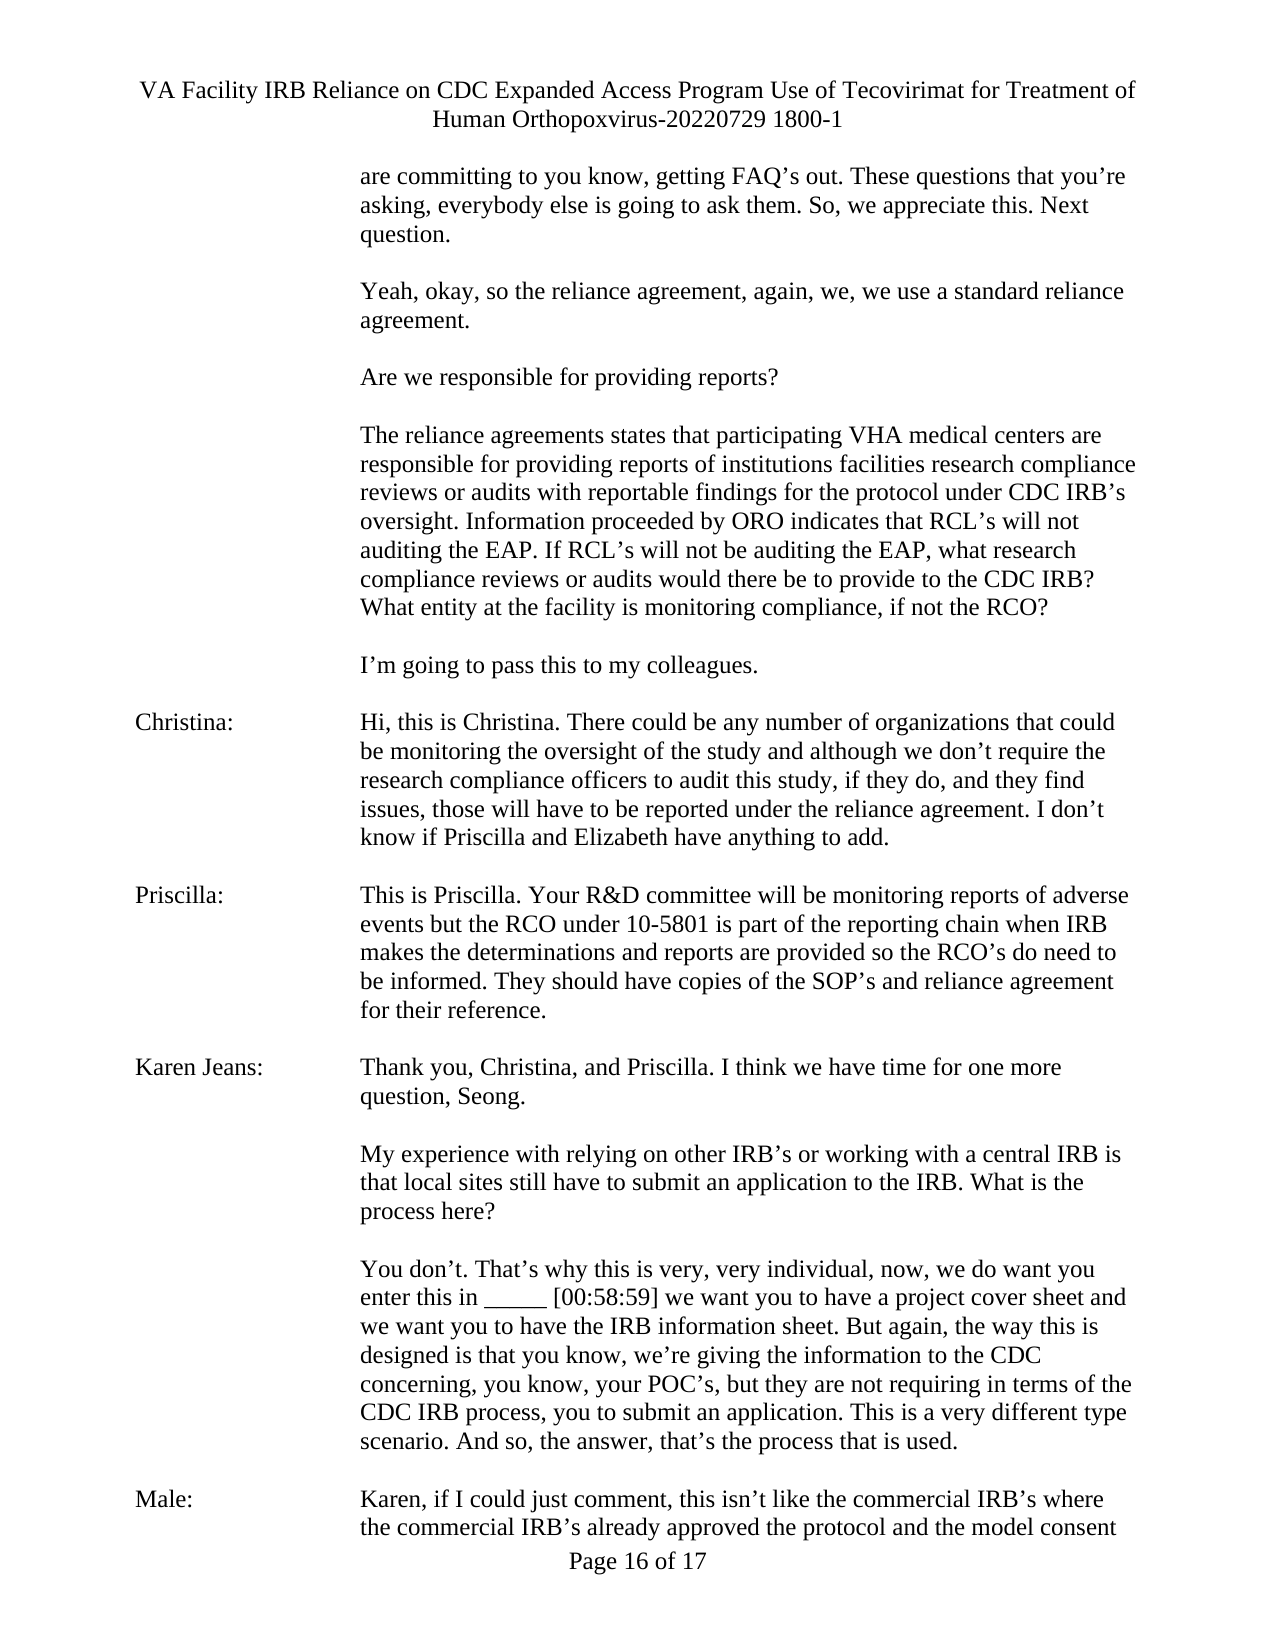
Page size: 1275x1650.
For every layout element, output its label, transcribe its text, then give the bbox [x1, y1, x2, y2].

text Priscilla: This is Priscilla. Your R&D committee will be monitoring reports of adverse events but the RCO under 10-5801 is part of the reporting chain when IRB makes the determinations and reports are provided so the RCO’s do need to be informed. They should have copies of the SOP’s and reliance agreement for their reference. [135, 880, 1140, 1024]
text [135, 1484, 1140, 1541]
text Are we responsible for providing reports? [360, 362, 1140, 391]
text You don’t. That’s why this is very, very individual, now, we do want you enter this in _____ [00:58:59] we want you to have a project cover sheet and we want you to have the IRB information sheet. But again, the way this is designed is that you know, we’re giving the information to the CDC concerning, you know, your POC’s, but they are not requiring in terms of the CDC IRB process, you to submit an application. This is a very different type scenario. And so, the answer, that’s the process that is used. [360, 1254, 1140, 1455]
text Christina: Hi, this is Christina. There could be any number of organizations that could be monitoring the oversight of the study and although we don’t require the research compliance officers to audit this study, if they do, and they find issues, those will have to be reported under the reliance agreement. I don’t know if Priscilla and Elizabeth have anything to add. [135, 707, 1140, 851]
text I’m going to pass this to my colleagues. [360, 650, 1140, 679]
text My experience with relying on other IRB’s or working with a central IRB is that local sites still have to submit an application to the IRB. What is the process here? [360, 1139, 1140, 1225]
text Karen Jeans: Thank you, Christina, and Priscilla. I think we have time for one more question, Seong. [135, 1052, 1140, 1110]
text Yeah, okay, so the reliance agreement, again, we, we use a standard reliance agreement. [360, 276, 1140, 334]
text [360, 161, 1140, 247]
text The reliance agreements states that participating VHA medical centers are responsible for providing reports of institutions facilities research compliance reviews or audits with reportable findings for the protocol under CDC IRB’s oversight. Information proceeded by ORO indicates that RCL’s will not auditing the EAP. If RCL’s will not be auditing the EAP, what research compliance reviews or audits would there be to provide to the CDC IRB? What entity at the facility is monitoring compliance, if not the RCO? [360, 420, 1140, 621]
